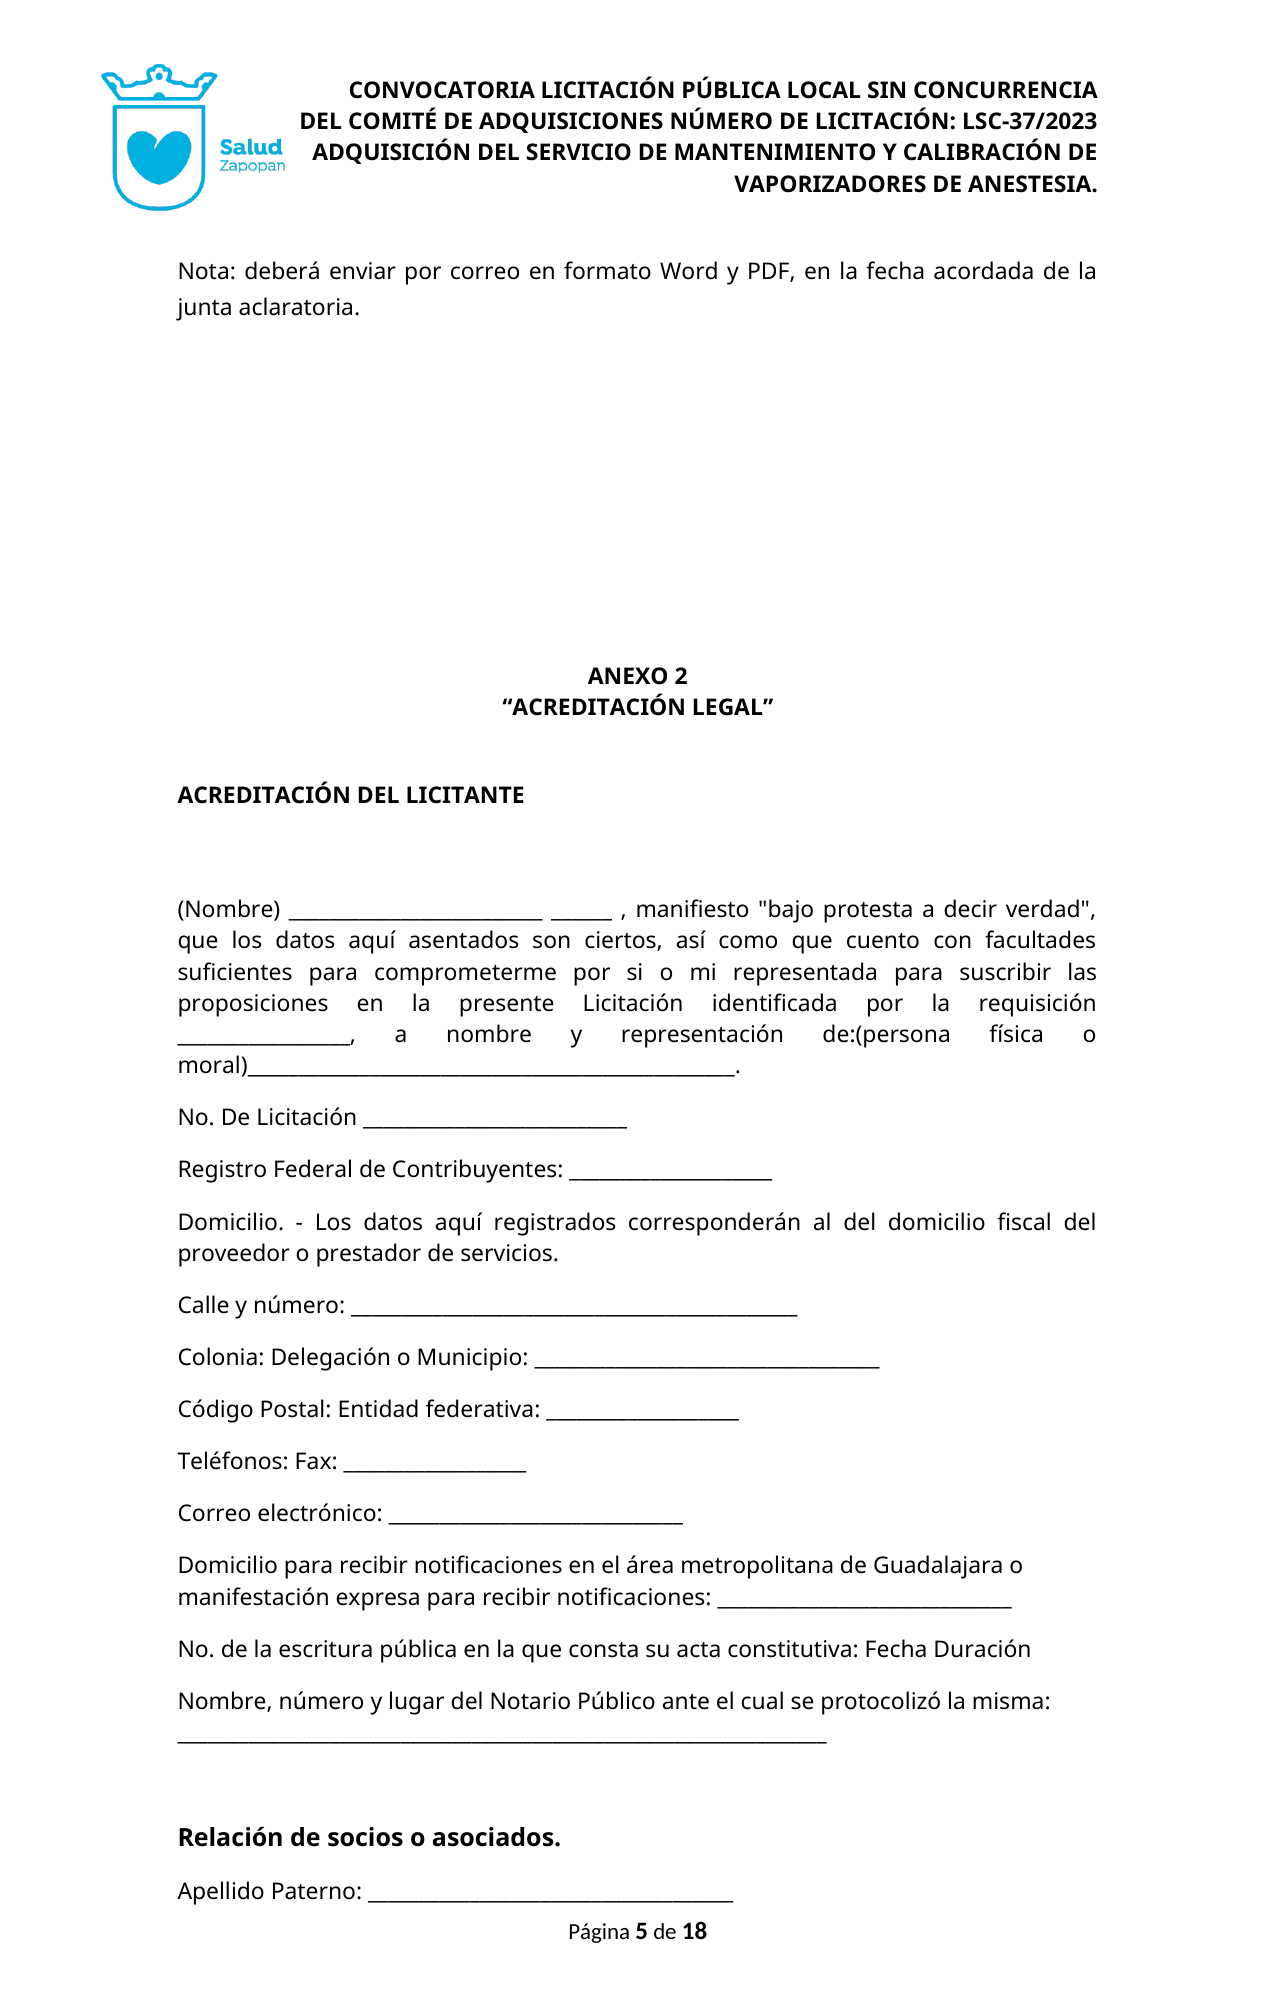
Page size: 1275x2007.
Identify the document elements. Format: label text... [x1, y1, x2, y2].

text Apellido Paterno: ____________________________________ [177, 1875, 1098, 1906]
text No. de la escritura pública en la que consta su acta constitutiva: Fecha Duración [177, 1632, 1098, 1664]
text Relación de socios o asociados. [177, 1820, 1098, 1854]
text ACREDITACIÓN DEL LICITANTE [177, 779, 1098, 811]
text Colonia: Delegación o Municipio: __________________________________ [177, 1341, 1098, 1372]
text Nombre, número y lugar del Notario Público ante el cual se protocolizó la misma: ________________________________________________________________ [177, 1684, 1098, 1747]
text Domicilio. - Los datos aquí registrados corresponderán al del domicilio fiscal del proveedor o prestador de servicios. [177, 1205, 1098, 1268]
text (Nombre) _________________________ ______ , manifiesto "bajo protesta a decir verdad", que los datos aquí asentados son ciertos, así como que cuento con facultades suficientes para comprometerme por si o mi representada para suscribir las proposiciones en la presente Licitación identificada por la requisición _________________, a nombre y representación de:(persona física o moral)________________________________________________. [177, 893, 1098, 1080]
text Calle y número: ____________________________________________ [177, 1289, 1098, 1320]
text Teléfonos: Fax: __________________ [177, 1445, 1098, 1476]
text Código Postal: Entidad federativa: ___________________ [177, 1393, 1098, 1424]
picture [97, 63, 290, 220]
text No. De Licitación __________________________ [177, 1101, 1098, 1132]
text Domicilio para recibir notificaciones en el área metropolitana de Guadalajara o manifestación expresa para recibir notificaciones: _____________________________ [177, 1549, 1098, 1612]
text “ACREDITACIÓN LEGAL” [177, 691, 1098, 723]
text Nota: deberá enviar por correo en formato Word y PDF, en la fecha acordada de la junta aclaratoria. [177, 255, 1098, 322]
text Registro Federal de Contribuyentes: ____________________ [177, 1153, 1098, 1184]
text Correo electrónico: _____________________________ [177, 1497, 1098, 1528]
text ANEXO 2 [177, 660, 1098, 691]
picture [108, 68, 211, 96]
